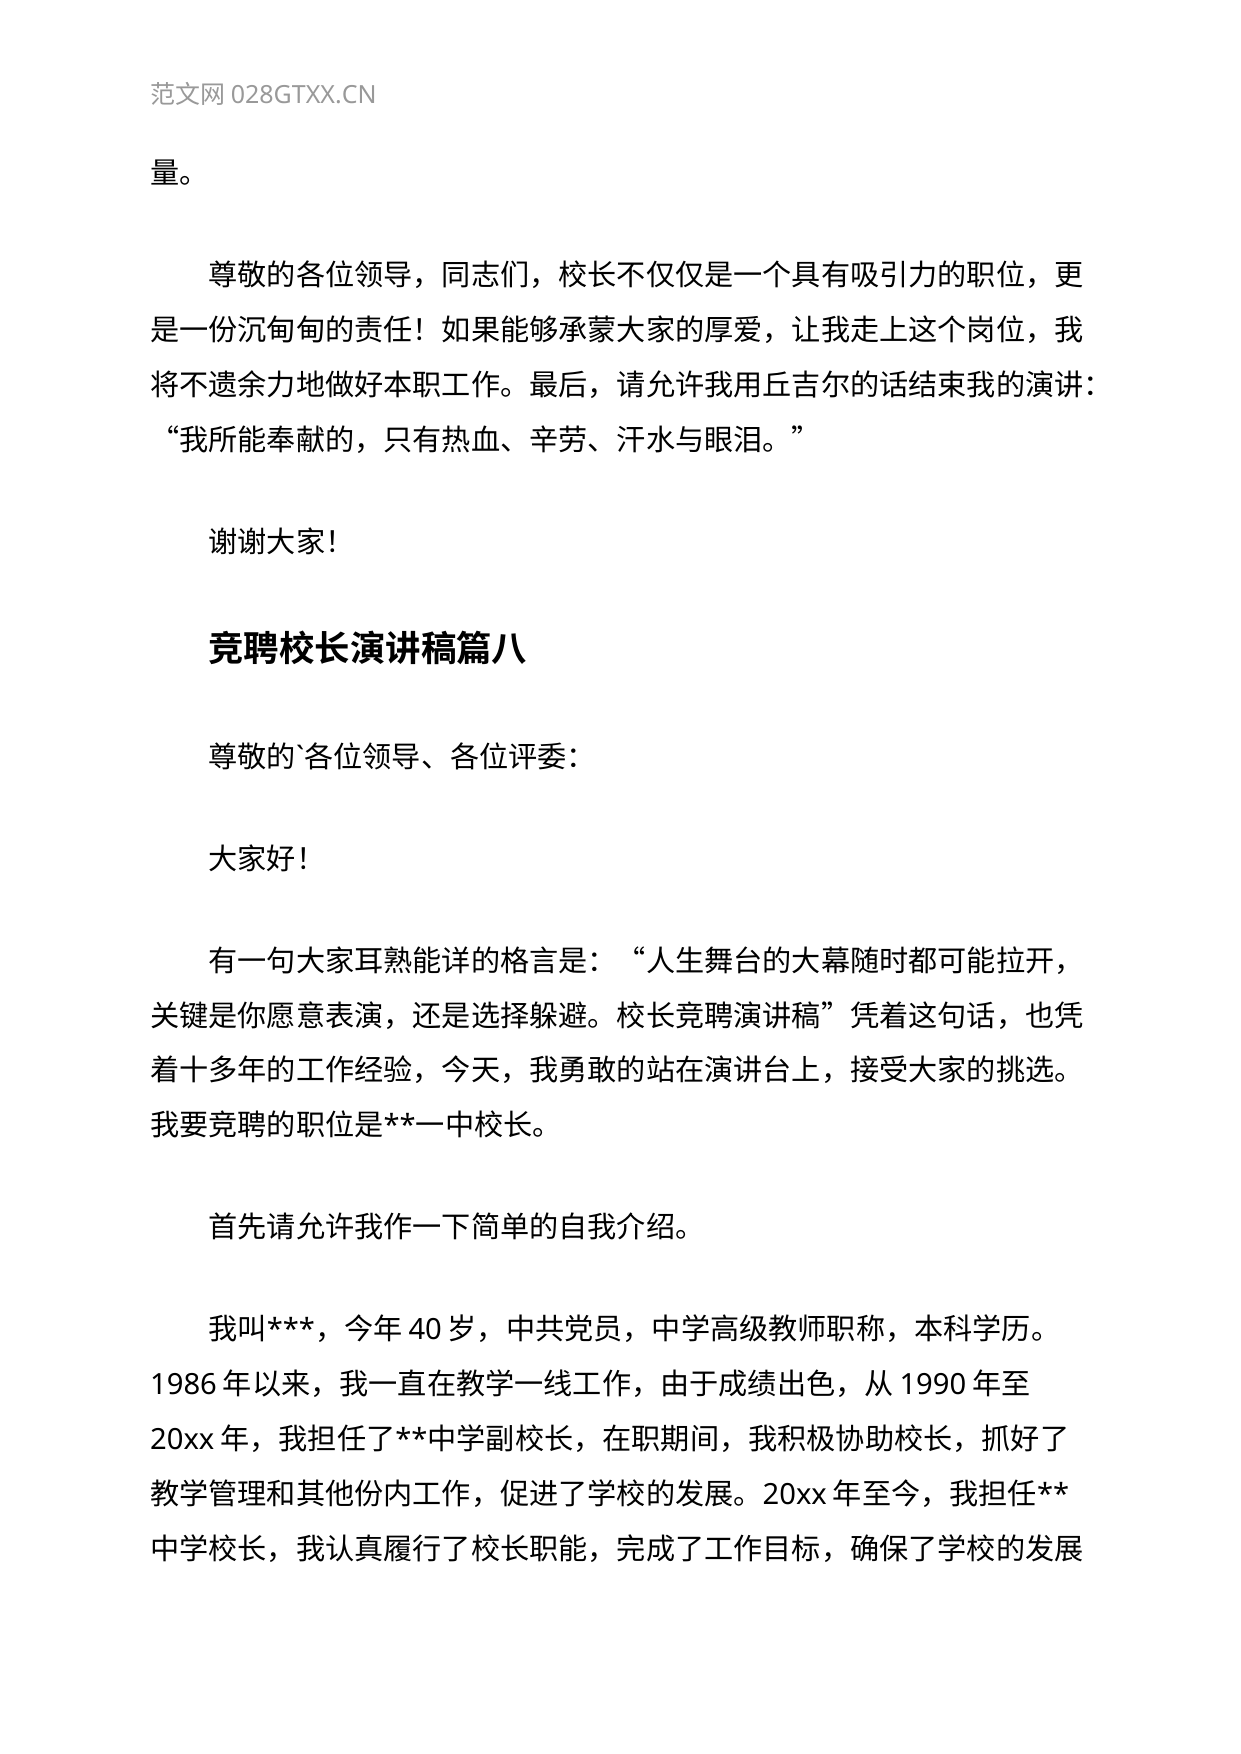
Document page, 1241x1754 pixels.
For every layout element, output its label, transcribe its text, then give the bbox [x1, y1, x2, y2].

text 竞聘校长演讲稿篇八 [150, 620, 1090, 671]
text 首先请允许我作一下简单的自我介绍。 [150, 1204, 1090, 1246]
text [150, 1306, 1090, 1568]
text 尊敬的`各位领导、各位评委： [150, 733, 1090, 776]
text 有一句大家耳熟能详的格言是：“人生舞台的大幕随时都可能拉开，关键是你愿意表演，还是选择躲避。校长竞聘演讲稿”凭着这句话，也凭着十多年的工作经验，今天，我勇敢的站在演讲台上，接受大家的挑选。我要竞聘的职位是**一中校长。 [150, 937, 1090, 1144]
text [150, 150, 1090, 192]
text 大家好！ [150, 835, 1090, 878]
text 谢谢大家！ [150, 518, 1090, 561]
text 尊敬的各位领导，同志们，校长不仅仅是一个具有吸引力的职位，更是一份沉甸甸的责任！如果能够承蒙大家的厚爱，让我走上这个岗位，我将不遗余力地做好本职工作。最后，请允许我用丘吉尔的话结束我的演讲：“我所能奉献的，只有热血、辛劳、汗水与眼泪。” [150, 252, 1090, 459]
